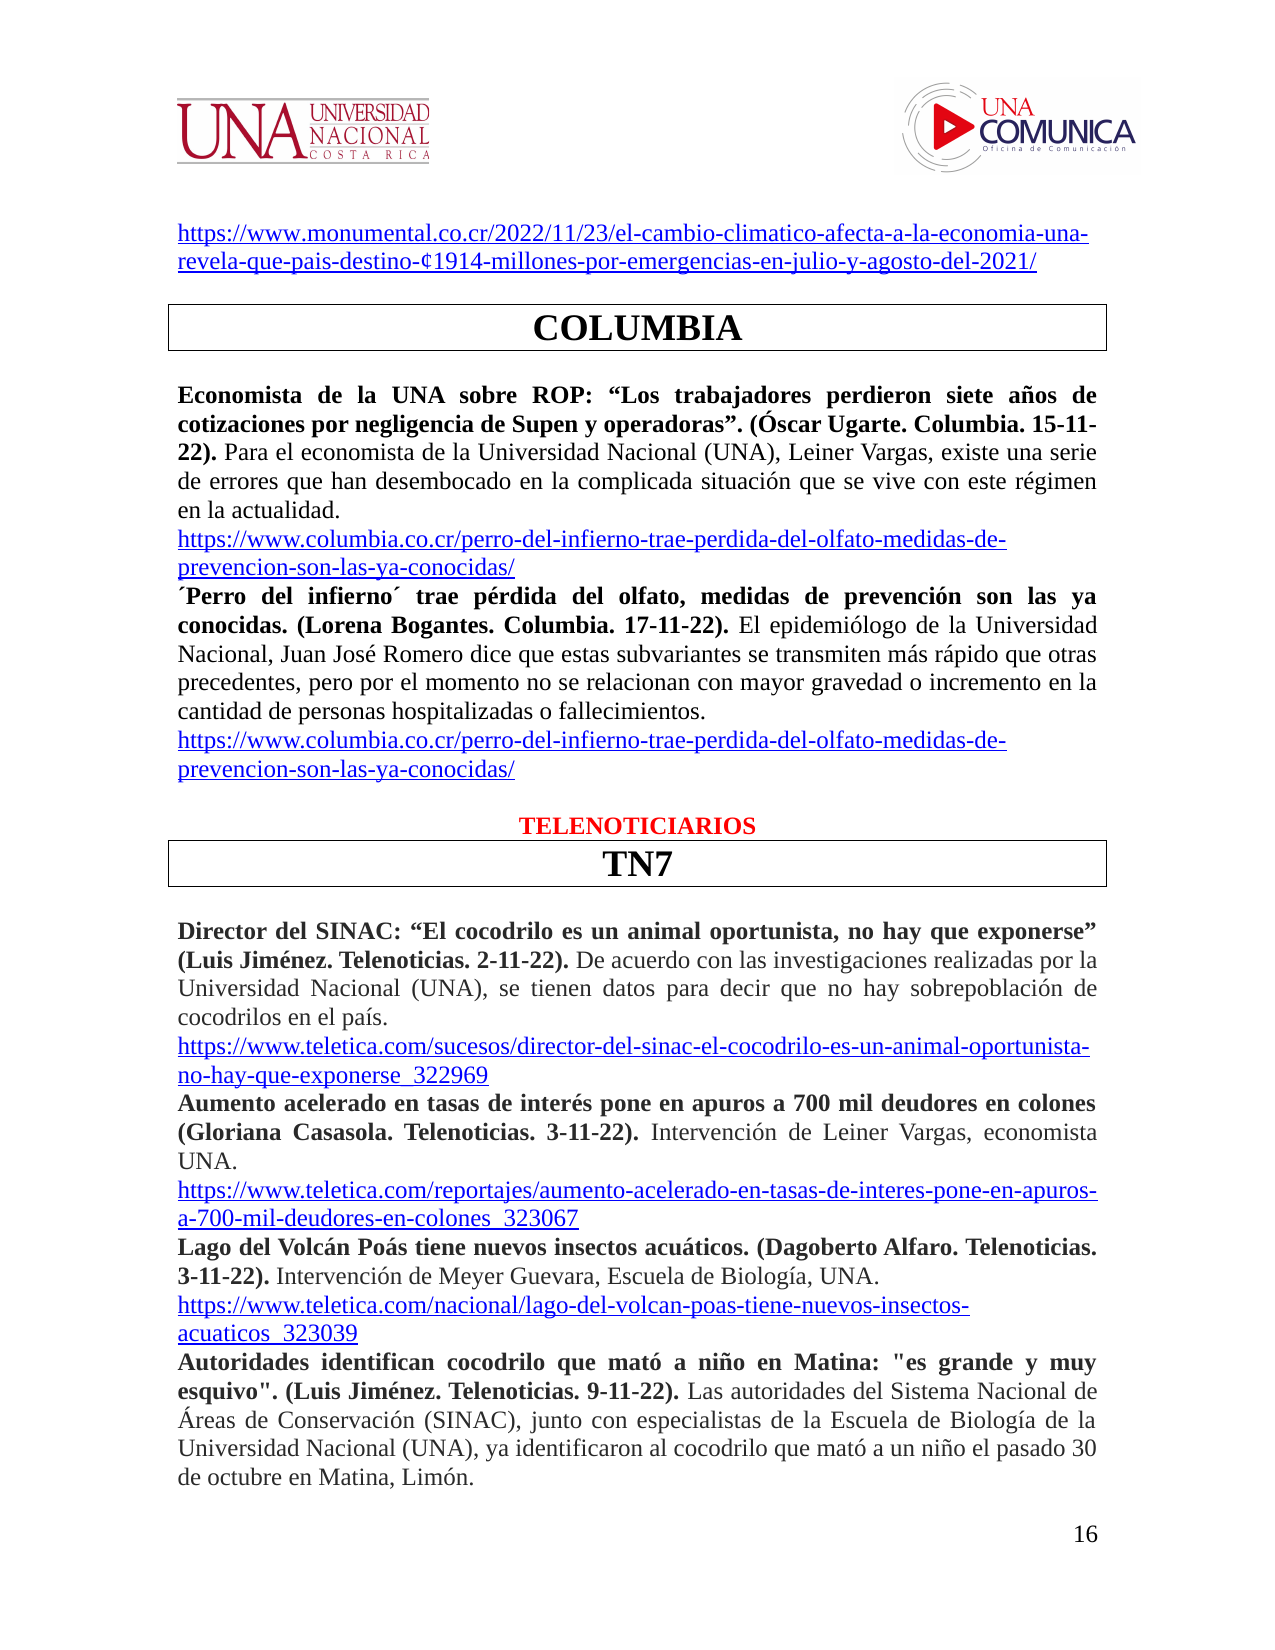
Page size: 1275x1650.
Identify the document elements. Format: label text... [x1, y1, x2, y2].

text TN7 [169, 841, 1106, 886]
text COLUMBIA [169, 305, 1106, 350]
text https://www.teletica.com/nacional/lago-del-volcan-poas-tiene-nuevos-insectos-acuaticos_323039 [177, 1290, 1098, 1347]
text https://www.monumental.co.cr/2022/11/23/el-cambio-climatico-afecta-a-la-economia-una-revela-que-pais-destino-¢1914-millones-por-emergencias-en-julio-y-agosto-del-2021/ [177, 218, 1098, 275]
text Aumento acelerado en tasas de interés pone en apuros a 700 mil deudores en colones (Gloriana Casasola. Telenoticias. 3-11-22). Intervención de Leiner Vargas, economista UNA. [177, 1088, 1098, 1175]
text Lago del Volcán Poás tiene nuevos insectos acuáticos. (Dagoberto Alfaro. Telenoticias. 3-11-22). Intervención de Meyer Guevara, Escuela de Biología, UNA. [177, 1232, 1098, 1290]
text TELENOTICIARIOS [177, 811, 1098, 840]
text ´Perro del infierno´ trae pérdida del olfato, medidas de prevención son las ya conocidas. (Lorena Bogantes. Columbia. 17-11-22). El epidemiólogo de la Universidad Nacional, Juan José Romero dice que estas subvariantes se transmiten más rápido que otras precedentes, pero por el momento no se relacionan con mayor gravedad o incremento en la cantidad de personas hospitalizadas o fallecimientos. [177, 581, 1098, 725]
text https://www.columbia.co.cr/perro-del-infierno-trae-perdida-del-olfato-medidas-de-prevencion-son-las-ya-conocidas/ [177, 725, 1098, 782]
text https://www.teletica.com/sucesos/director-del-sinac-el-cocodrilo-es-un-animal-oportunista-no-hay-que-exponerse_322969 [177, 1031, 1098, 1088]
text https://www.teletica.com/reportajes/aumento-acelerado-en-tasas-de-interes-pone-en-apuros-a-700-mil-deudores-en-colones_323067 [177, 1175, 1098, 1200]
text https://www.columbia.co.cr/perro-del-infierno-trae-perdida-del-olfato-medidas-de-prevencion-son-las-ya-conocidas/ [177, 524, 1098, 581]
text Director del SINAC: “El cocodrilo es un animal oportunista, no hay que exponerse” (Luis Jiménez. Telenoticias. 2-11-22). De acuerdo con las investigaciones realizadas por la Universidad Nacional (UNA), se tienen datos para decir que no hay sobrepoblación de cocodrilos en el país. [177, 916, 1098, 1031]
picture [893, 77, 1141, 175]
picture [177, 98, 430, 164]
text Autoridades identifican cocodrilo que mató a niño en Matina: "es grande y muy esquivo". (Luis Jiménez. Telenoticias. 9-11-22). Las autoridades del Sistema Nacional de Áreas de Conservación (SINAC), junto con especialistas de la Escuela de Biología de la Universidad Nacional (UNA), ya identificaron al cocodrilo que mató a un niño el pasado 30 de octubre en Matina, Limón. [177, 1347, 1098, 1491]
text Economista de la UNA sobre ROP: “Los trabajadores perdieron siete años de cotizaciones por negligencia de Supen y operadoras”. (Óscar Ugarte. Columbia. 15-11-22). Para el economista de la Universidad Nacional (UNA), Leiner Vargas, existe una serie de errores que han desembocado en la complicada situación que se vive con este régimen en la actualidad. [177, 380, 1098, 524]
text https://www.teletica.com/reportajes/aumento-acelerado-en-tasas-de-interes-pone-en-apuros-a-700-mil-deudores-en-colones_323067 [177, 1201, 1098, 1232]
